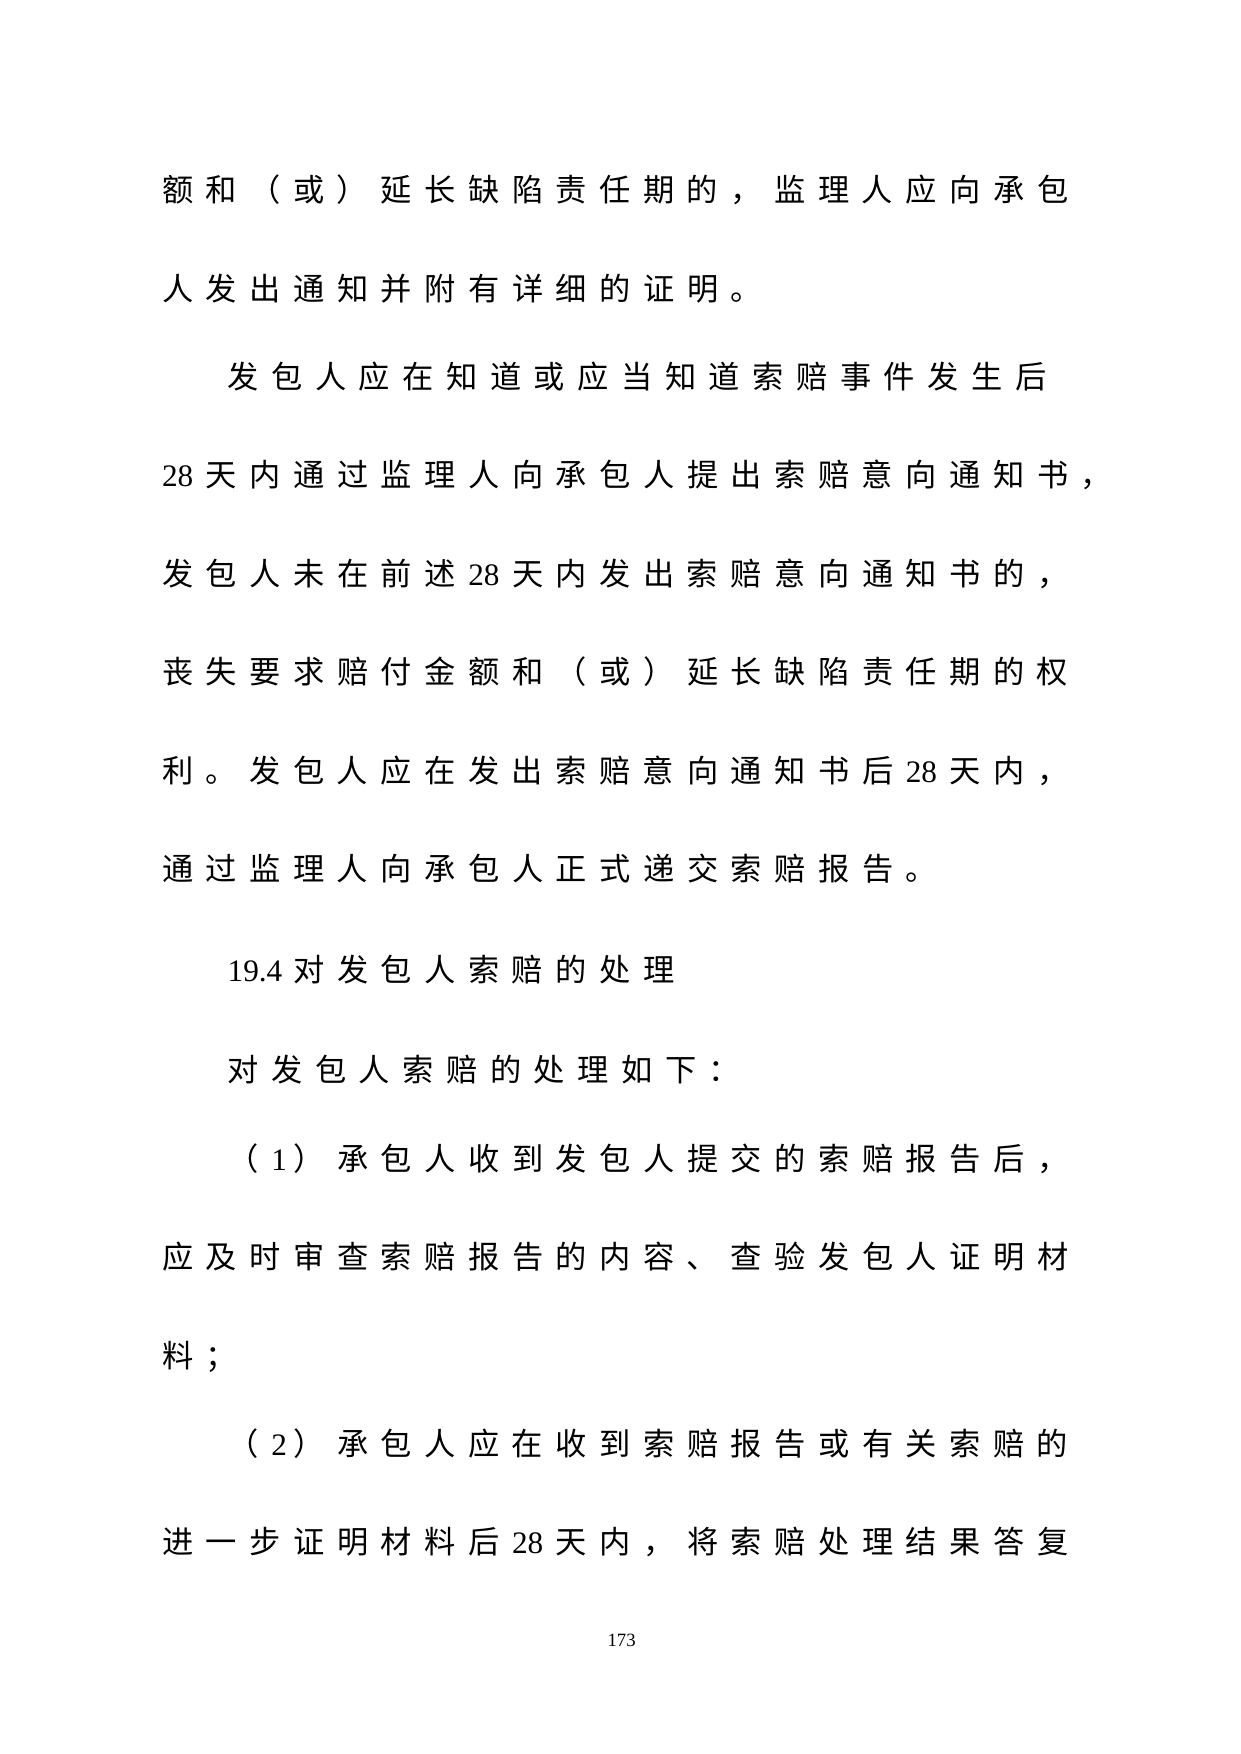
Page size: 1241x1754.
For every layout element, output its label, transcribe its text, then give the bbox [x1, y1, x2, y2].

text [162, 1409, 1081, 1573]
text 对发包人索赔的处理如下： [162, 1035, 1081, 1101]
subtitle 19.4 对发包人索赔的处理 [162, 935, 1081, 1000]
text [162, 155, 1081, 319]
text （1）承包人收到发包人提交的索赔报告后，应及时审查索赔报告的内容、查验发包人证明材料； [162, 1124, 1081, 1386]
text 发包人应在知道或应当知道索赔事件发生后28天内通过监理人向承包人提出索赔意向通知书，发包人未在前述28天内发出索赔意向通知书的，丧失要求赔付金额和（或）延长缺陷责任期的权利。发包人应在发出索赔意向通知书后28天内，通过监理人向承包人正式递交索赔报告。 [162, 342, 1081, 899]
